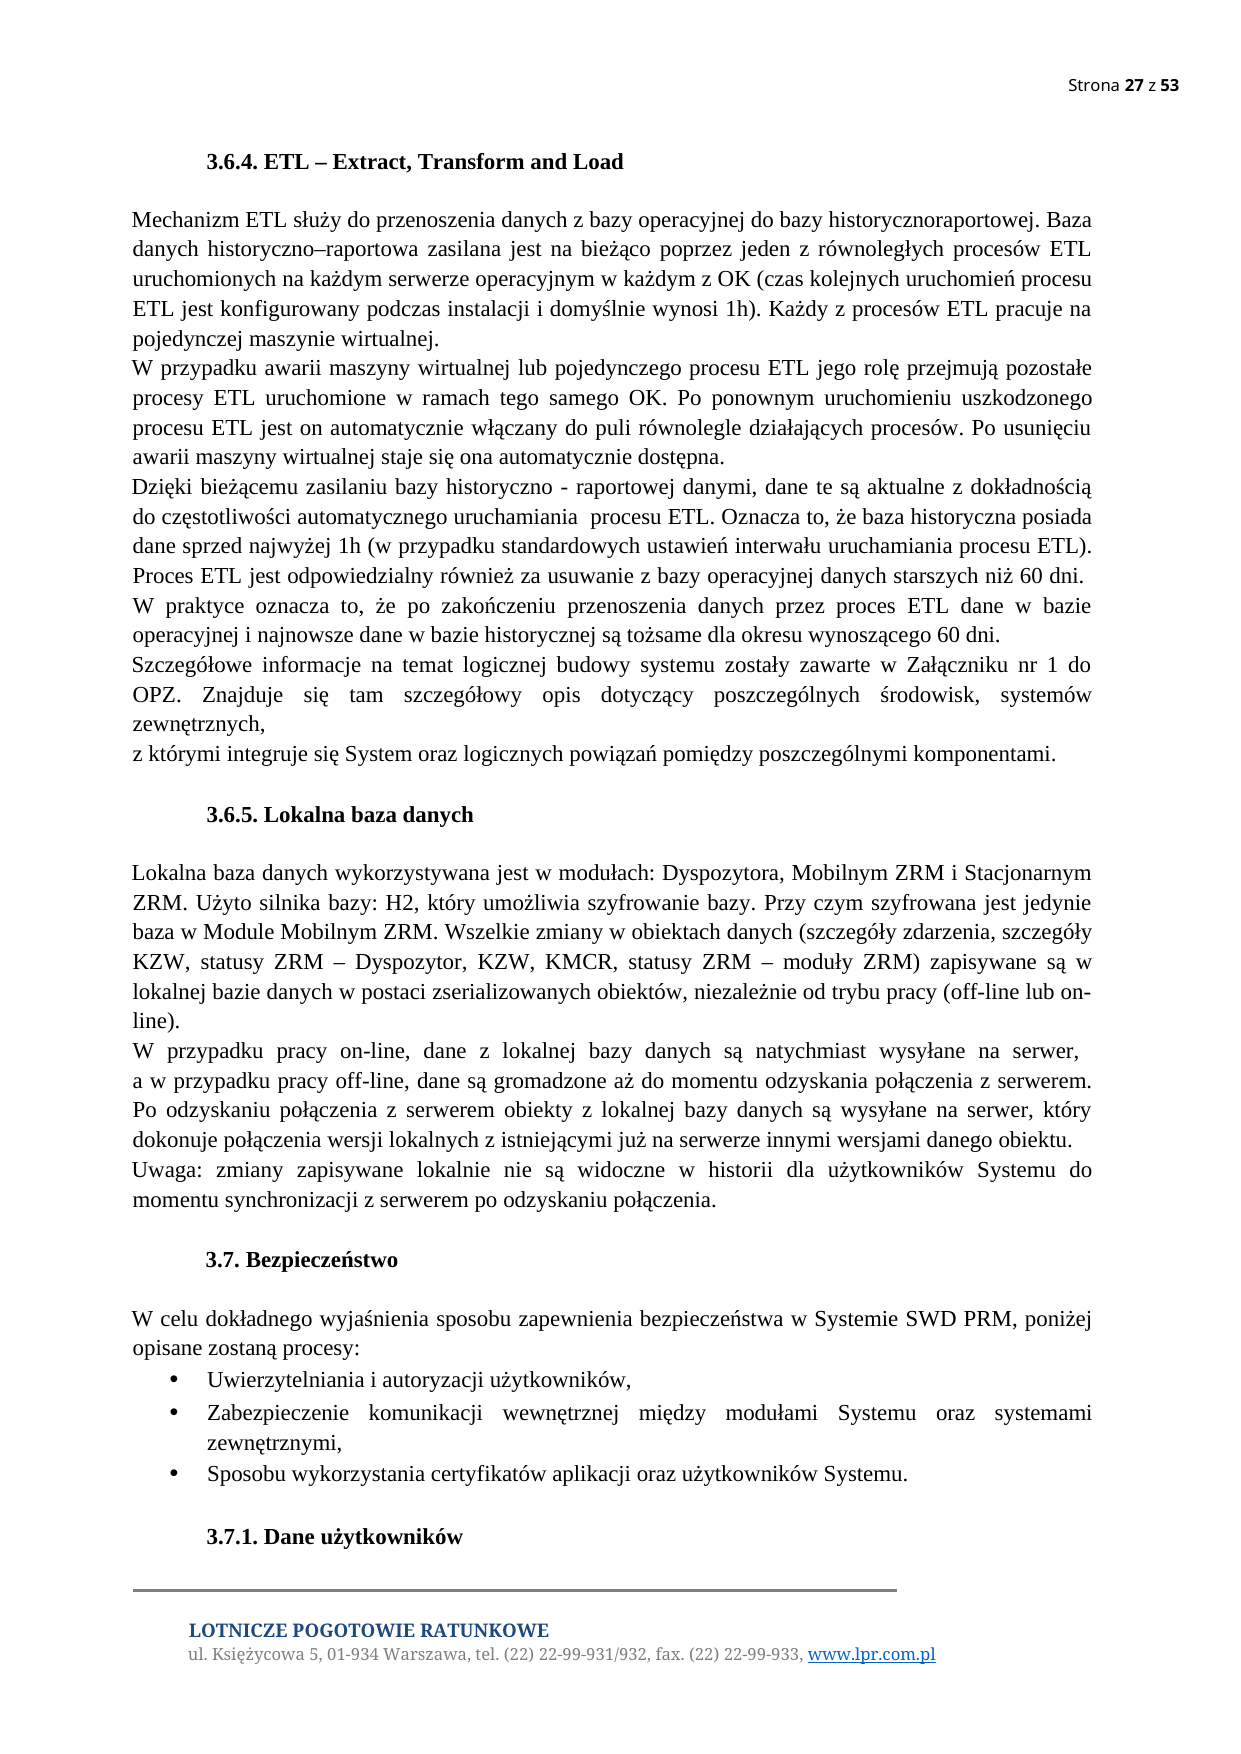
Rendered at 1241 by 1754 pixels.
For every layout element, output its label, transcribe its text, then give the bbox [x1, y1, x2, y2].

list Zabezpieczenie komunikacji wewnętrznej między modułami Systemu oraz systemami zewnętrznymi, [169, 1397, 1093, 1455]
subtitle 3.6.4. ETL – Extract, Transform and Load [206, 148, 1132, 174]
text W przypadku awarii maszyny wirtualnej lub pojedynczego procesu ETL jego rolę przejmują pozostałe procesy ETL uruchomione w ramach tego samego OK. Po ponownym uruchomieniu uszkodzonego procesu ETL jest on automatycznie włączany do puli równolegle działających procesów. Po usunięciu awarii maszyny wirtualnej staje się ona automatycznie dostępna. [131, 354, 1093, 470]
subtitle 3.7. Bezpieczeństwo [205, 1246, 1101, 1273]
text Lokalna baza danych wykorzystywana jest w modułach: Dyspozytora, Mobilnym ZRM i Stacjonarnym ZRM. Użyto silnika bazy: H2, który umożliwia szyfrowanie bazy. Przy czym szyfrowana jest jedynie baza w Module Mobilnym ZRM. Wszelkie zmiany w obiektach danych (szczegóły zdarzenia, szczegóły KZW, statusy ZRM – Dyspozytor, KZW, KMCR, statusy ZRM – moduły ZRM) zapisywane są w lokalnej bazie danych w postaci zserializowanych obiektów, niezależnie od trybu pracy (off-line lub on-line). W przypadku pracy on-line, dane z lokalnej bazy danych są natychmiast wysyłane na serwer, a w przypadku pracy off-line, dane są gromadzone aż do momentu odzyskania połączenia z serwerem. Po odzyskaniu połączenia z serwerem obiekty z lokalnej bazy danych są wysyłane na serwer, który dokonuje połączenia wersji lokalnych z istniejącymi już na serwerze innymi wersjami danego obiektu. [131, 859, 1093, 1153]
list Sposobu wykorzystania certyfikatów aplikacji oraz użytkowników Systemu. [169, 1458, 1093, 1487]
text 3.7.1. Dane użytkowników [206, 1523, 1179, 1549]
list Uwierzytelniania i autoryzacji użytkowników, [169, 1364, 1093, 1393]
text Dzięki bieżącemu zasilaniu bazy historyczno - raportowej danymi, dane te są aktualne z dokładnością do częstotliwości automatycznego uruchamiania procesu ETL. Oznacza to, że baza historyczna posiada dane sprzed najwyżej 1h (w przypadku standardowych ustawień interwału uruchamiania procesu ETL). Proces ETL jest odpowiedzialny również za usuwanie z bazy operacyjnej danych starszych niż 60 dni. W praktyce oznacza to, że po zakończeniu przenoszenia danych przez proces ETL dane w bazie operacyjnej i najnowsze dane w bazie historycznej są tożsame dla okresu wynoszącego 60 dni. [131, 473, 1093, 648]
subtitle 3.6.5. Lokalna baza danych [206, 801, 1132, 827]
text Uwaga: zmiany zapisywane lokalnie nie są widoczne w historii dla użytkowników Systemu do momentu synchronizacji z serwerem po odzyskaniu połączenia. [131, 1156, 1093, 1212]
text Mechanizm ETL służy do przenoszenia danych z bazy operacyjnej do bazy historycznoraportowej. Baza danych historyczno–raportowa zasilana jest na bieżąco poprzez jeden z równoległych procesów ETL uruchomionych na każdym serwerze operacyjnym w każdym z OK (czas kolejnych uruchomień procesu ETL jest konfigurowany podczas instalacji i domyślnie wynosi 1h). Każdy z procesów ETL pracuje na pojedynczej maszynie wirtualnej. [131, 206, 1093, 351]
text Szczegółowe informacje na temat logicznej budowy systemu zostały zawarte w Załączniku nr 1 do OPZ. Znajduje się tam szczegółowy opis dotyczący poszczególnych środowisk, systemów zewnętrznych, z którymi integruje się System oraz logicznych powiązań pomiędzy poszczególnymi komponentami. [131, 651, 1093, 767]
text W celu dokładnego wyjaśnienia sposobu zapewnienia bezpieczeństwa w Systemie SWD PRM, poniżej opisane zostaną procesy: [131, 1305, 1093, 1361]
